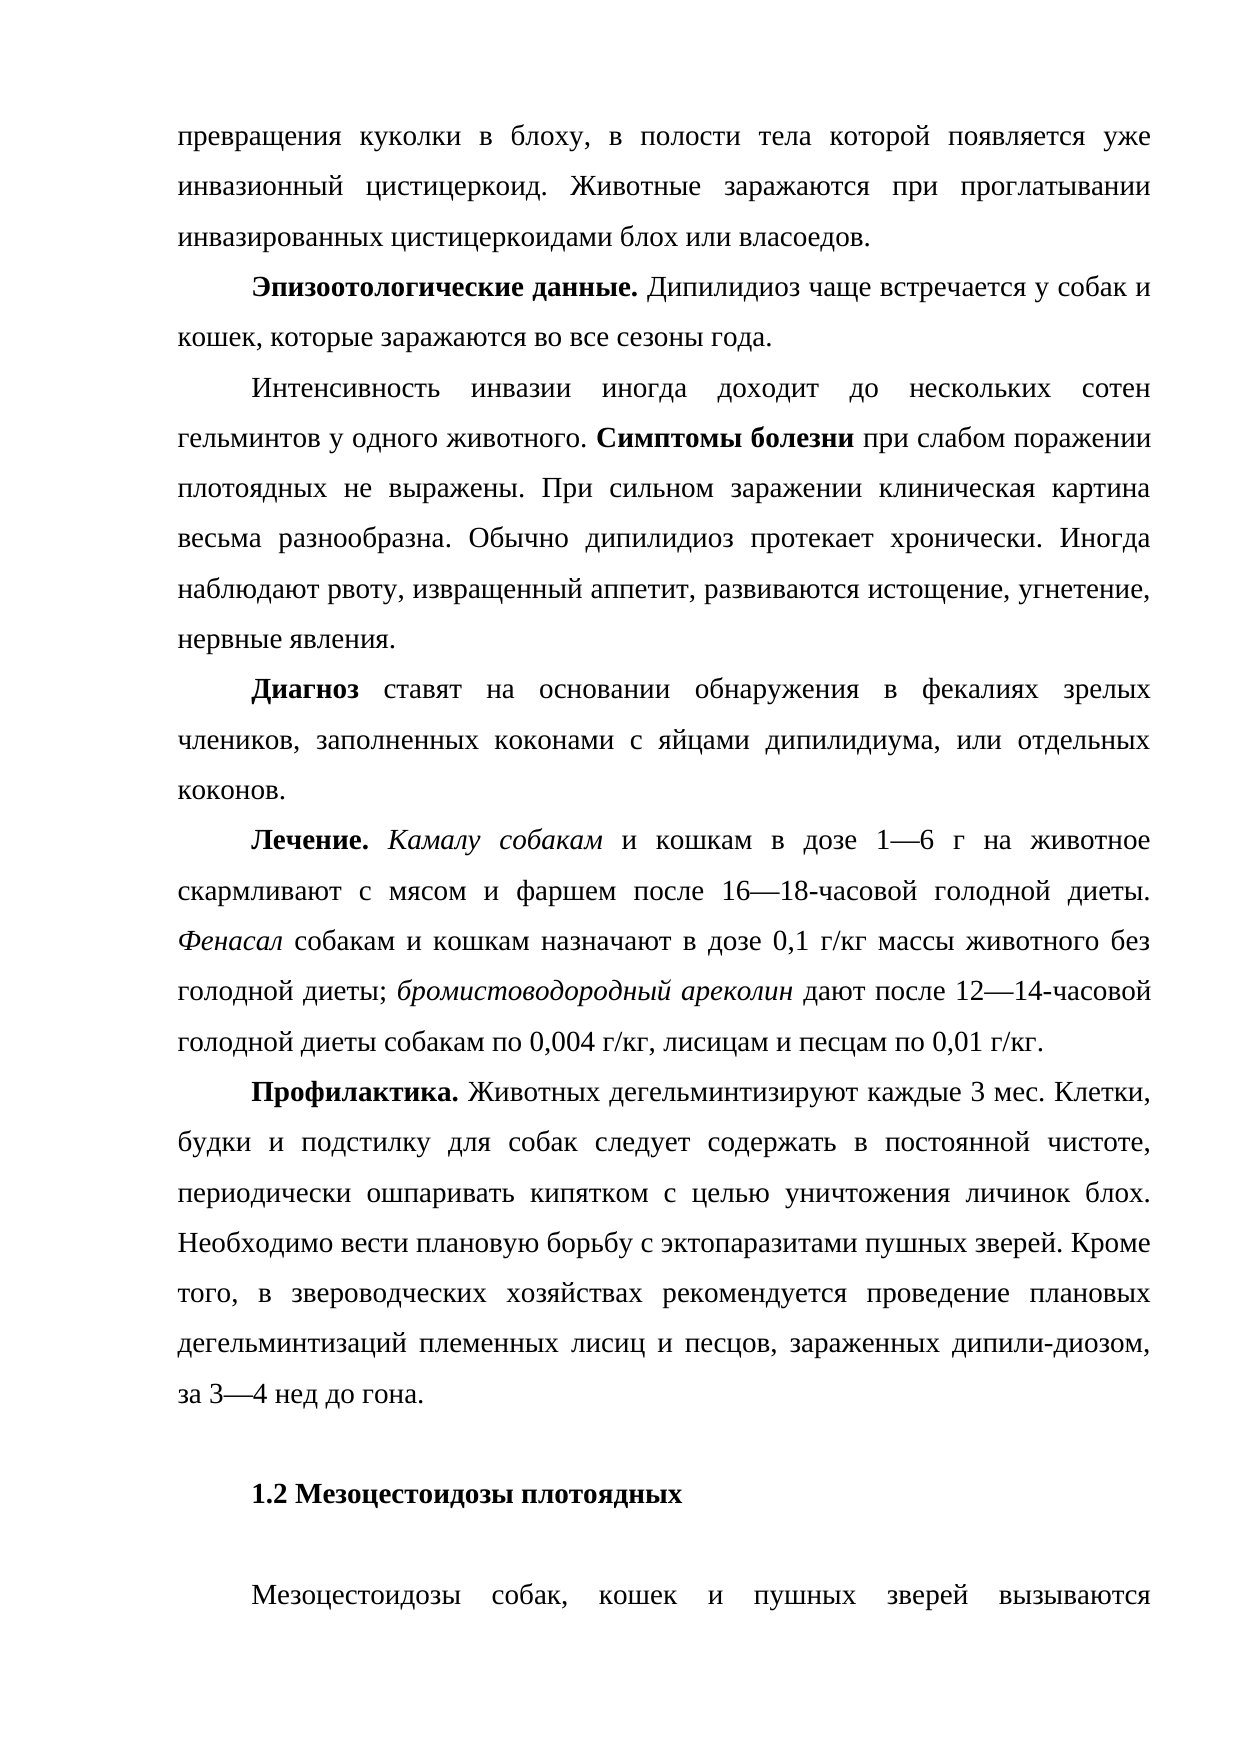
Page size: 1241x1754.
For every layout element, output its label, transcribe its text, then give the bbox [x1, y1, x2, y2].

text Диагноз ставят на основании обнаружения в фекалиях зрелых члеников, заполненных коконами с яйцами дипилидиума, или отдельных коконов. [177, 672, 1152, 806]
text Эпизоотологические данные. Дипилидиоз чаще встречается у собак и кошек, которые заражаются во все сезоны года. [177, 269, 1152, 353]
text Лечение. Камалу собакам и кошкам в дозе 1—6 г на животное скармливают с мясом и фаршем после 16—18-часовой голодной диеты. Фенасал собакам и кошкам назначают в дозе 0,1 г/кг массы животного без голодной диеты; бромистоводородный ареколин дают после 12—14-часовой голодной диеты собакам по 0,004 г/кг, лисицам и песцам по 0,01 г/кг. [177, 822, 1152, 1057]
text Профилактика. Животных дегельминтизируют каждые 3 мес. Клетки, будки и подстилку для собак следует содержать в постоянной чистоте, периодически ошпаривать кипятком с целью уничтожения личинок блох. Необходимо вести плановую борьбу с эктопаразитами пушных зверей. Кроме того, в звероводческих хозяйствах рекомендуется проведение плановых дегельминтизаций племенных лисиц и песцов, зараженных дипили-диозом, за 3—4 нед до гона. [177, 1074, 1152, 1409]
text Интенсивность инвазии иногда доходит до нескольких сотен гельминтов у одного животного. Симптомы болезни при слабом поражении плотоядных не выражены. При сильном заражении клиническая картина весьма разнообразна. Обычно дипилидиоз протекает хронически. Иногда наблюдают рвоту, извращенный аппетит, развиваются истощение, угнетение, нервные явления. [177, 370, 1152, 655]
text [177, 1577, 1152, 1611]
text 1.2 Мезоцестоидозы плотоядных [177, 1477, 1152, 1510]
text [177, 118, 1152, 252]
